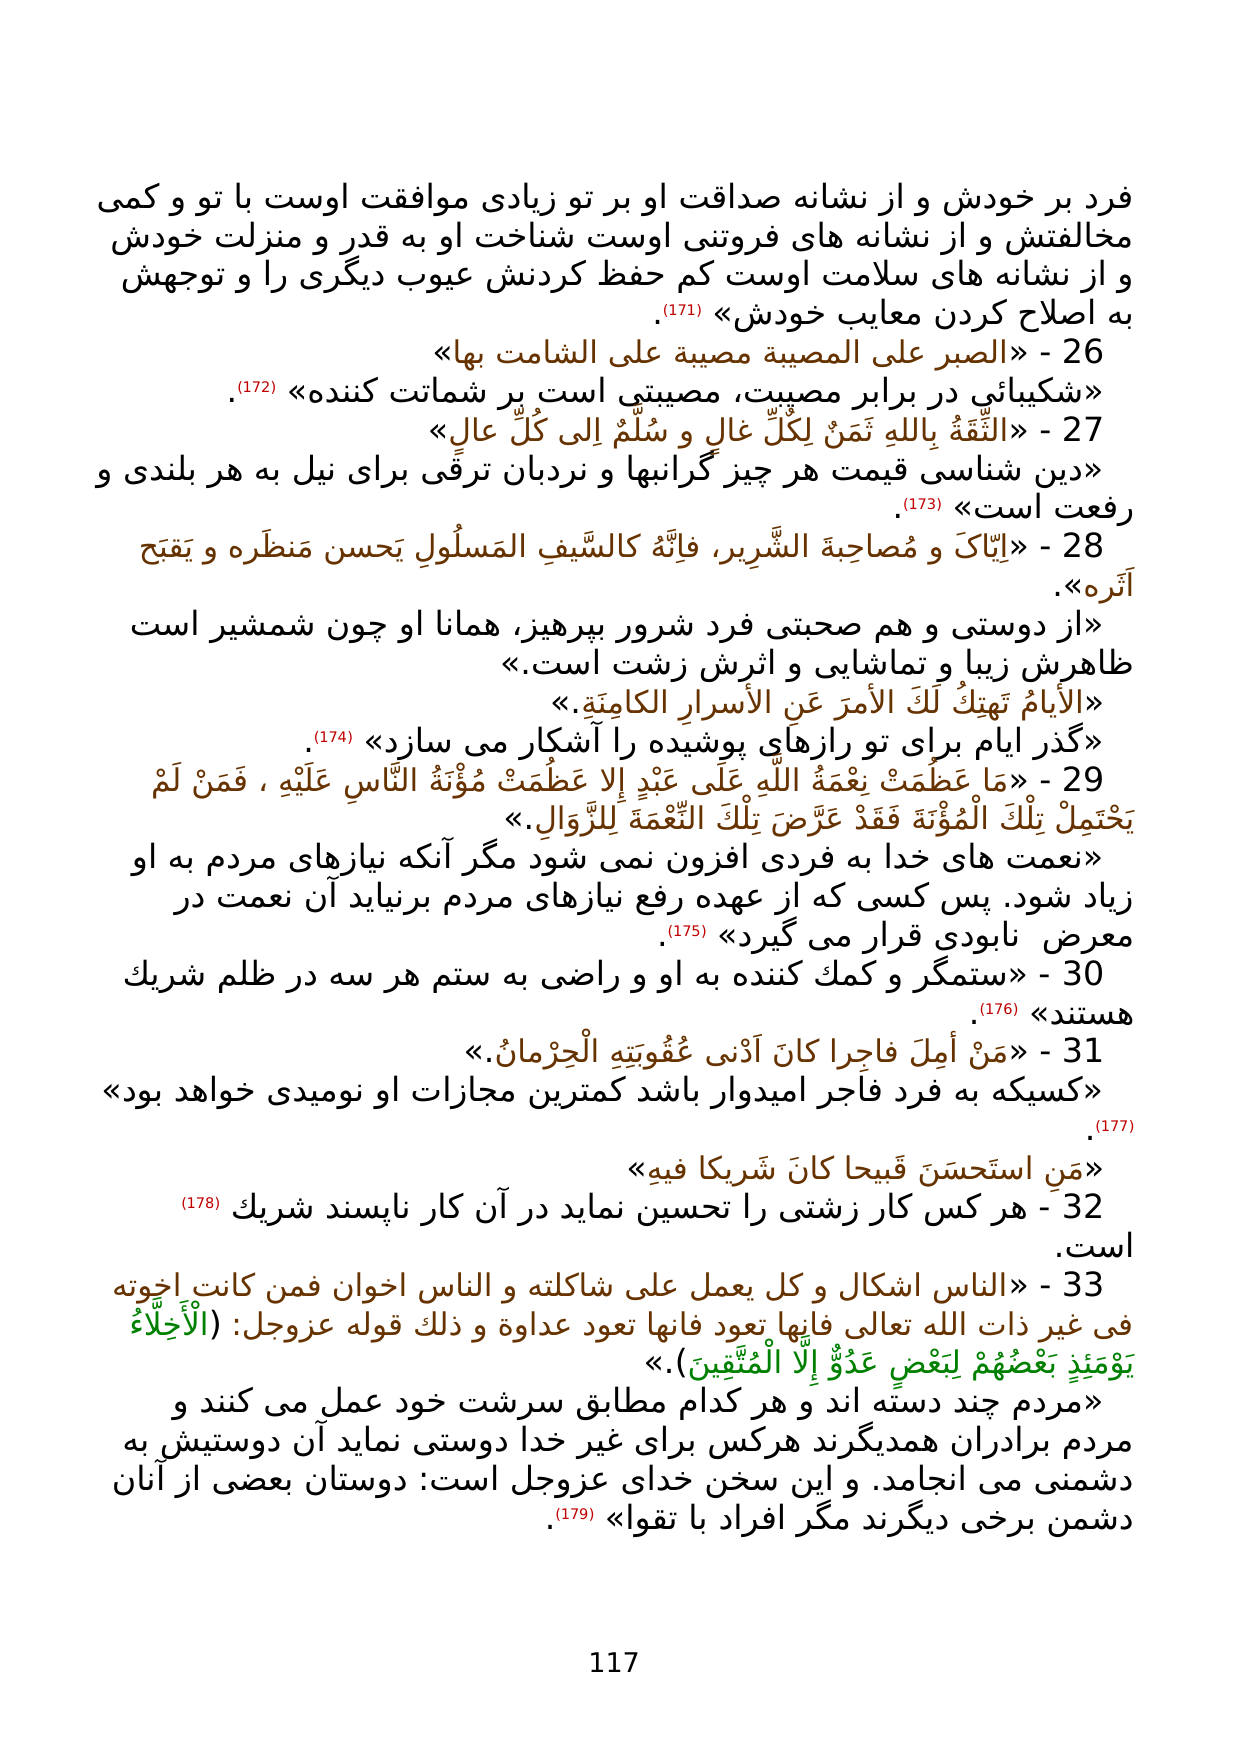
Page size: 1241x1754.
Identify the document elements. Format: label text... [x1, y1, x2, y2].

text 26 - «الصبر على المصيبة مصيبة على الشامت بها» [94, 333, 1134, 371]
text 28 - «اِیّاکَ و مُصاحِبةَ الشَّرِیر، فاِنَّهُ کالسَّیفِ المَسلُولِ یَحسن مَنظَره و یَقبَح اَثَره». [94, 527, 1134, 604]
text 33 - «الناس اشكال و كل يعمل على شاكلته و الناس اخوان فمن كانت اخوته فى غير ذات الله تعالى فانها تعود فانها تعود عداوة و ذلك قوله عزوجل: (الْأَخِلَّاءُ يَوْمَئِذٍ بَعْضُهُمْ لِبَعْضٍ عَدُوٌّ إِلَّا الْمُتَّقِينَ).» [94, 1265, 1134, 1382]
text «شكيبائى در برابر مصيبت، مصيبتى است بر شماتت كننده» (172). [94, 371, 1134, 410]
text «مَنِ استَحسَنَ قَبيحا كانَ شَريكا فيهِ» [94, 1148, 1134, 1187]
text 32 - هر كس كار زشتى را تحسين نمايد در آن كار ناپسند شريك (178) است. [94, 1187, 1134, 1265]
text 30 - «ستمگر و كمك كننده به او و راضى به ستم هر سه در ظلم شريك هستند» (176). [94, 954, 1134, 1032]
text «كسيكه به فرد فاجر اميدوار باشد كمترين مجازات او نوميدى خواهد بود» (177). [94, 1071, 1134, 1148]
text «نعمت هاى خدا به فردى افزون نمى شود مگر آنكه نيازهاى مردم به او زياد شود. پس كسى كه از عهده رفع نيازهاى مردم برنيايد آن نعمت در معرض ‍ نابودى قرار مى گيرد» (175). [94, 838, 1134, 954]
text 29 - «مَا عَظُمَتْ نِعْمَةُ اللَّهِ عَلَى عَبْدٍ إِلا عَظُمَتْ مُؤْنَةُ النَّاسِ عَلَيْهِ ، فَمَنْ لَمْ يَحْتَمِلْ تِلْكَ الْمُؤْنَةَ فَقَدْ عَرَّضَ تِلْكَ النِّعْمَةَ لِلزَّوَالِ.» [94, 760, 1134, 838]
text 31 - «مَنْ أمِلَ فاجِرا كانَ اَدْنى عُقُوبَتِهِ الْحِرْمانُ.» [94, 1032, 1134, 1071]
text «الأيامُ تَهتِكُ لَكَ الأمرَ عَنِ الأسرارِ الكامِنَةِ.» [94, 682, 1134, 721]
text «مردم چند دسته اند و هر كدام مطابق سرشت خود عمل مى كنند و مردم برادران همديگرند هركس براى غير خدا دوستى نمايد آن دوستيش به دشمنى مى انجامد. و اين سخن خداى عزوجل است: دوستان بعضى از آنان دشمن برخى ديگرند مگر افراد با تقوا» (179). [94, 1382, 1134, 1537]
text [94, 177, 1134, 333]
text «از دوستى و هم صحبتى فرد شرور بپرهيز، همانا او چون شمشير است ظاهرش زيبا و تماشايى و اثرش زشت است.» [94, 604, 1134, 682]
text 27 - «الثِّقَةُ بِاللهِ ثَمَنٌ لِکٌلِّ غالٍ و سُلَّمٌ اِلى کُلِّ عالٍ» [94, 410, 1134, 449]
text «دين شناسى قيمت هر چيز گرانبها و نردبان ترقى براى نيل به هر بلندى و رفعت است» (173). [94, 449, 1134, 527]
text «گذر ايام براى تو رازهاى پوشيده را آشكار مى سازد» (174). [94, 721, 1134, 760]
